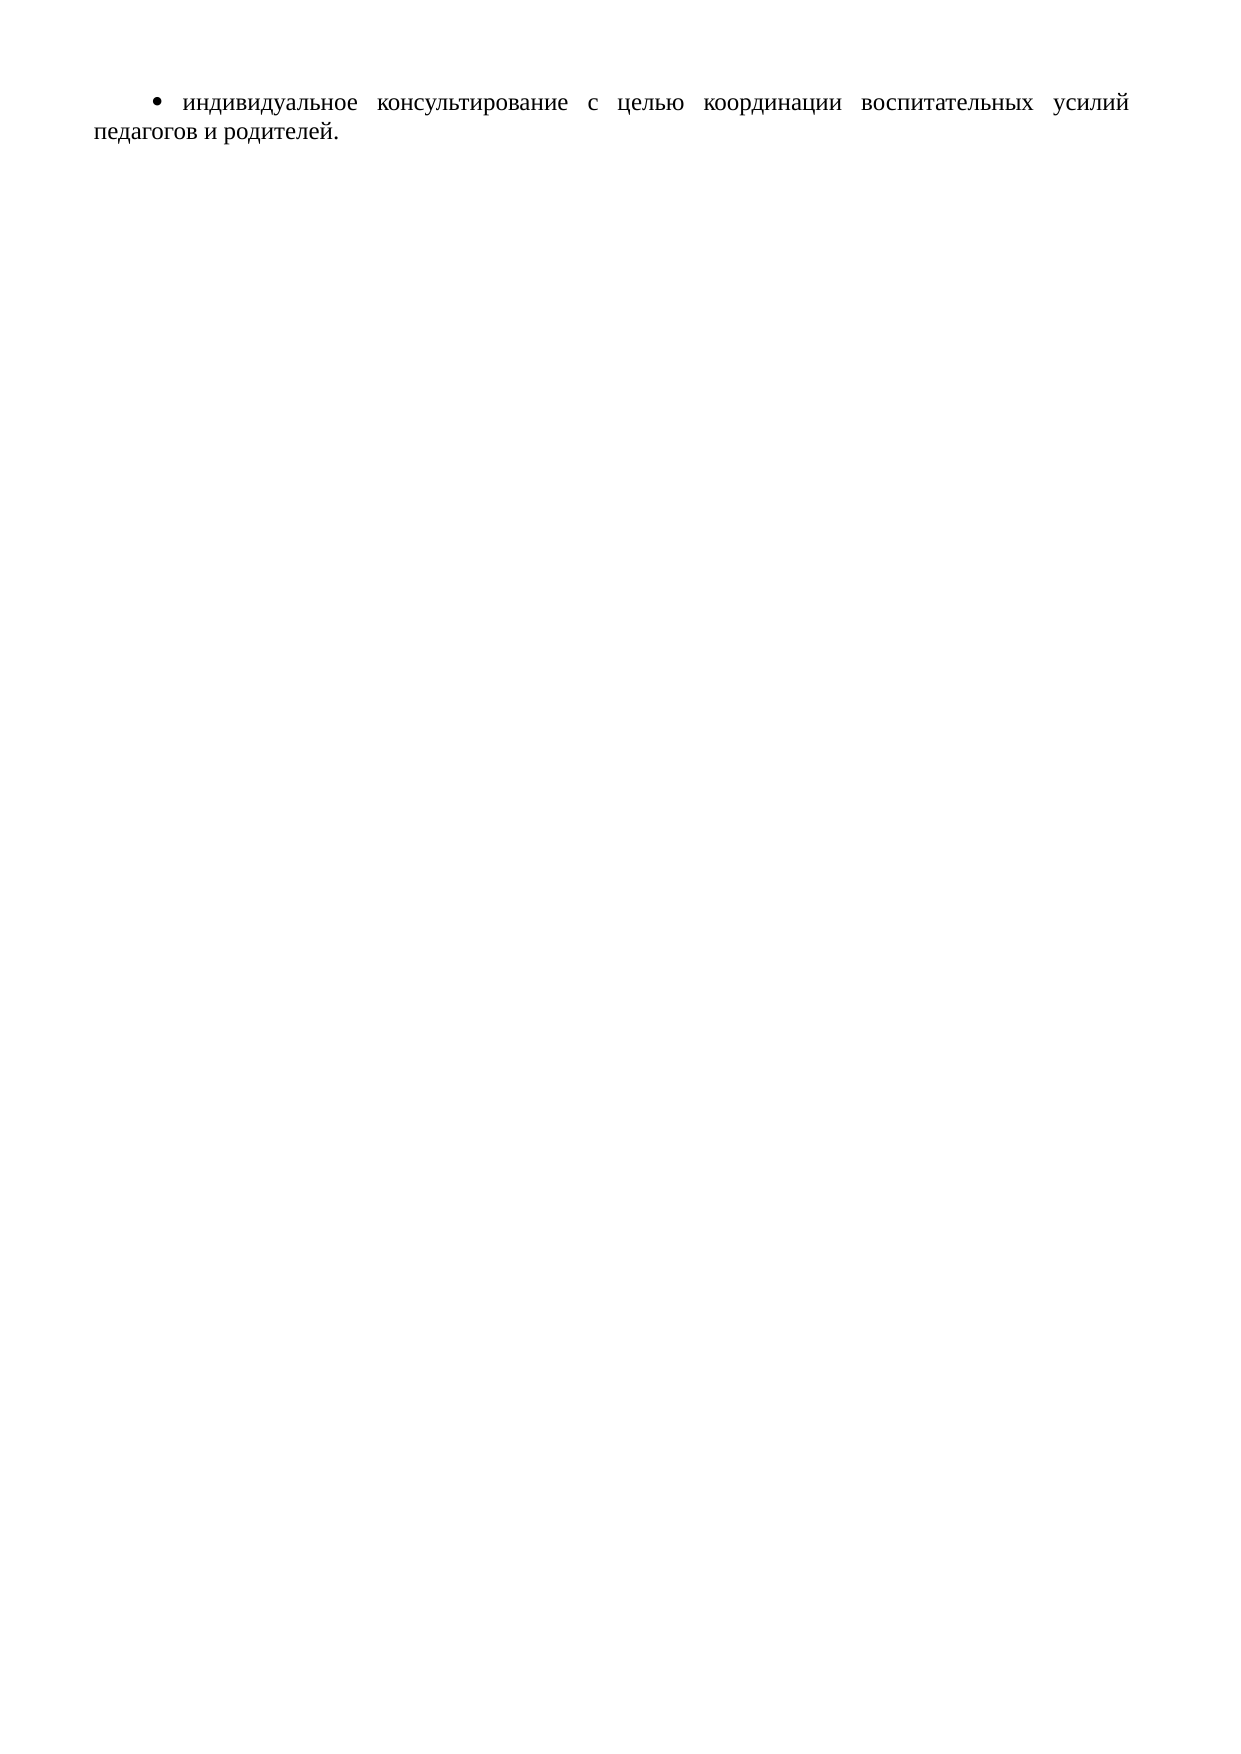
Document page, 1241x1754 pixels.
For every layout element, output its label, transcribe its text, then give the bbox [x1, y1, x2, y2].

list индивидуальное консультирование c целью координации воспитательных усилий педагогов и родителей. [94, 87, 1130, 145]
